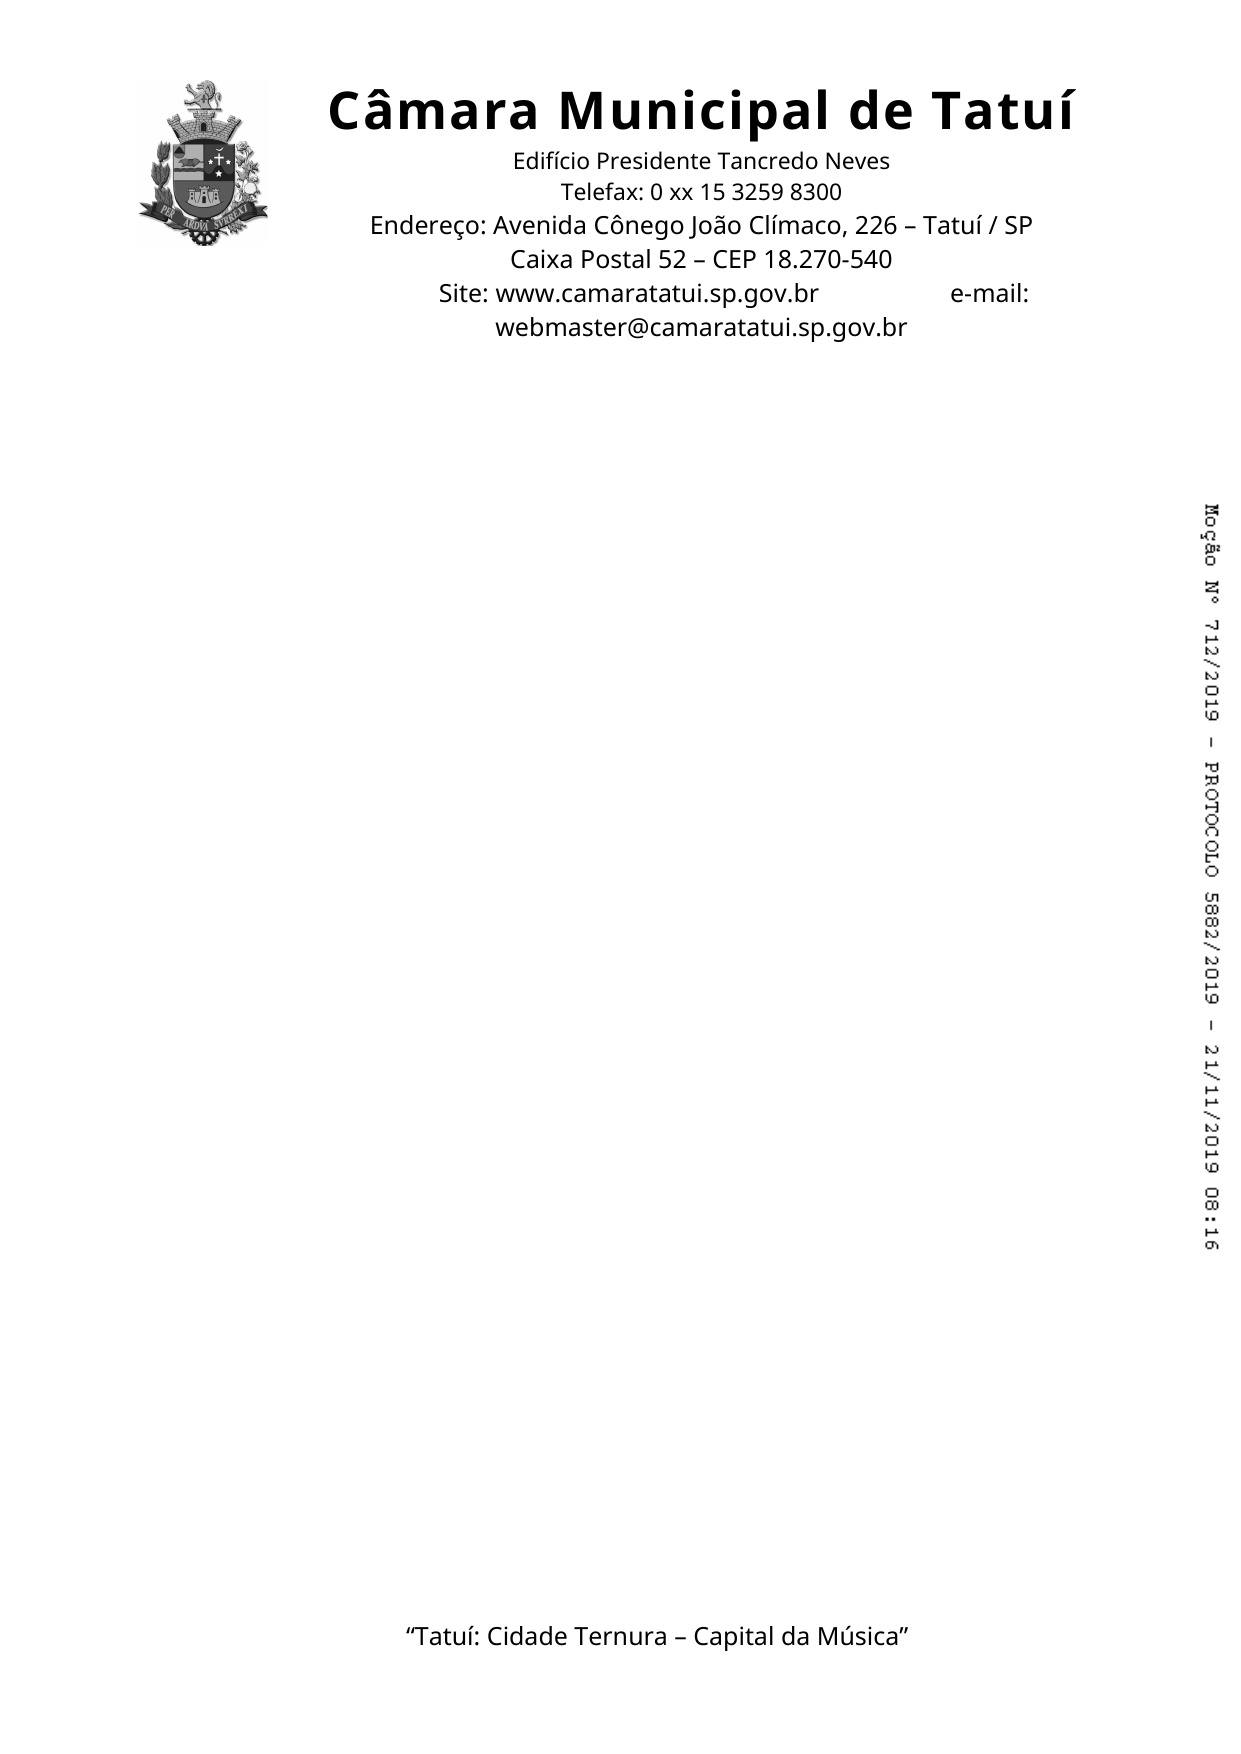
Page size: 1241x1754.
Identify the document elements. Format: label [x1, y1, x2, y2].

picture [1177, 500, 1241, 1254]
